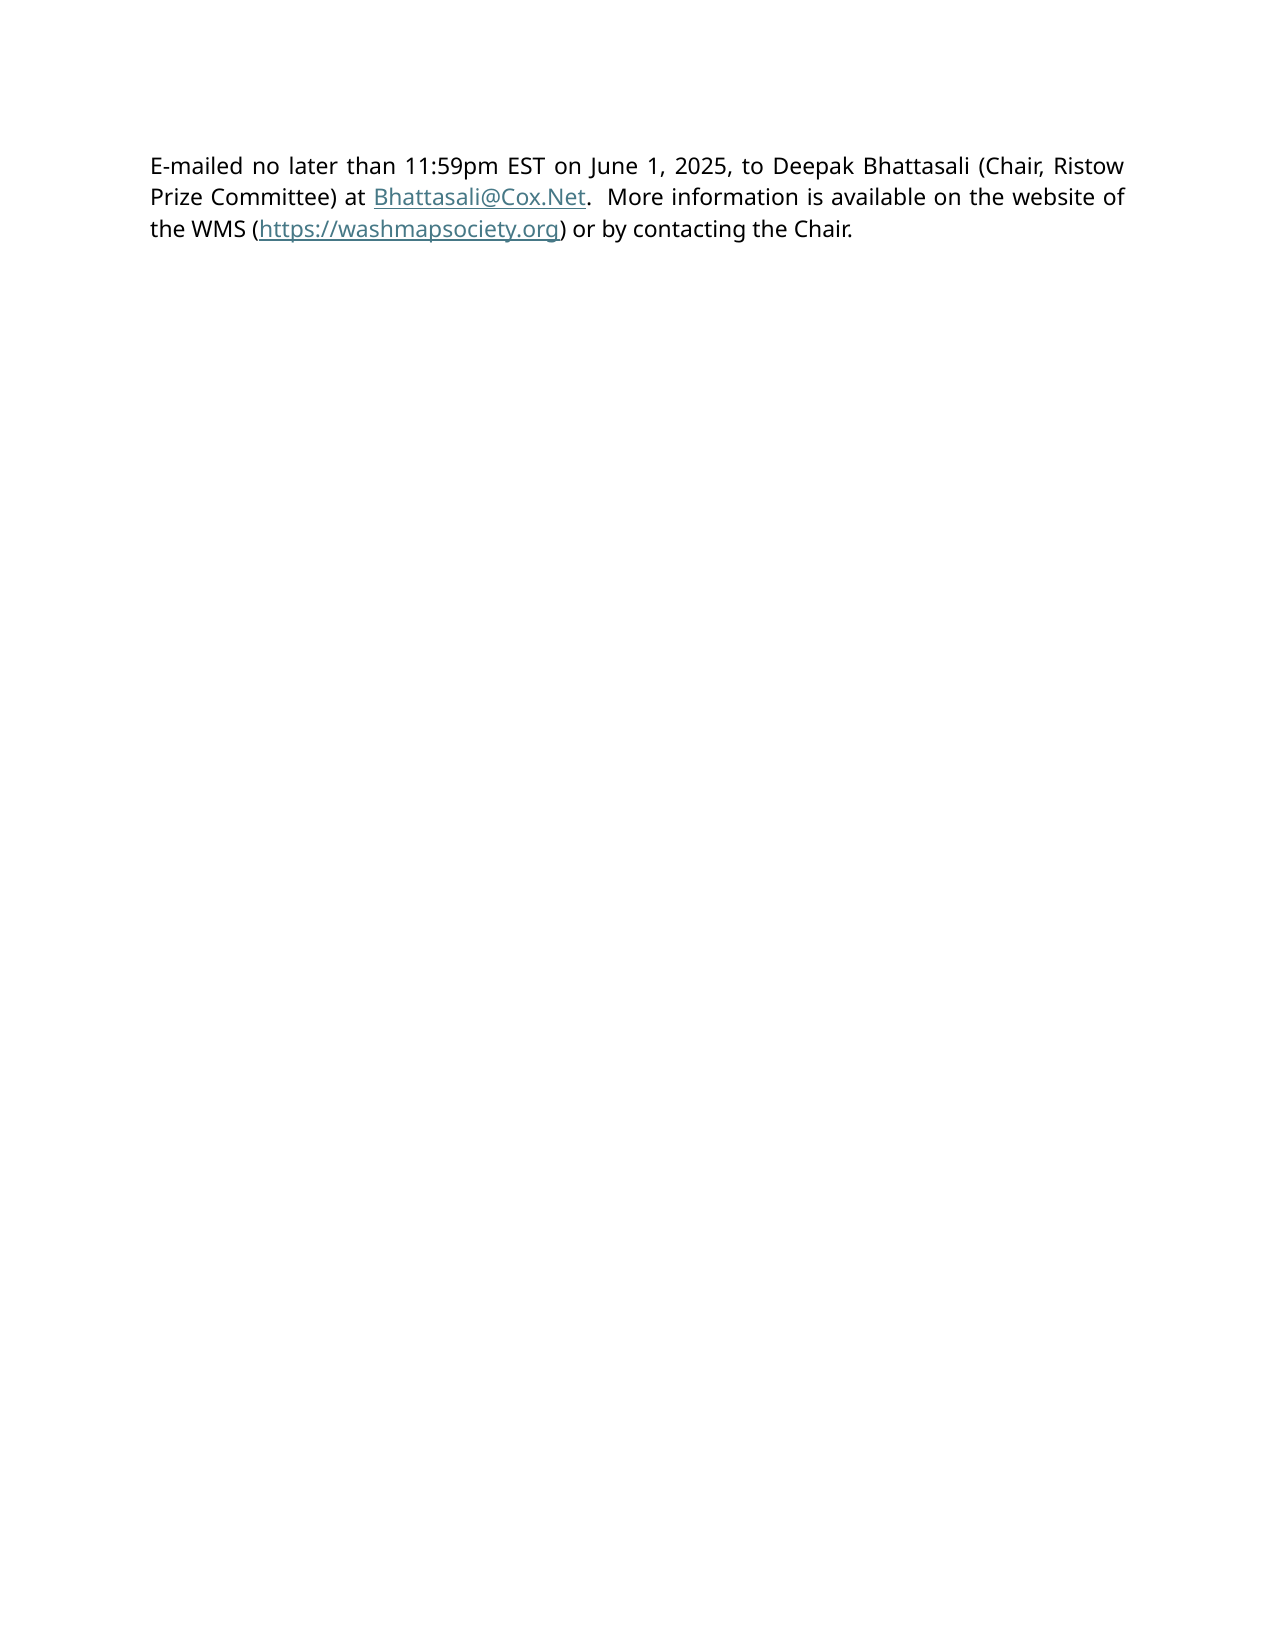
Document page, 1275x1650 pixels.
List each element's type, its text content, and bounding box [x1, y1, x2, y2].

text E-mailed no later than 11:59pm EST on June 1, 2025, to Deepak Bhattasali (Chair, Ristow Prize Committee) at Bhattasali@Cox.Net. More information is available on the website of the WMS (https://washmapsociety.org) or by contacting the Chair. [150, 150, 1125, 244]
